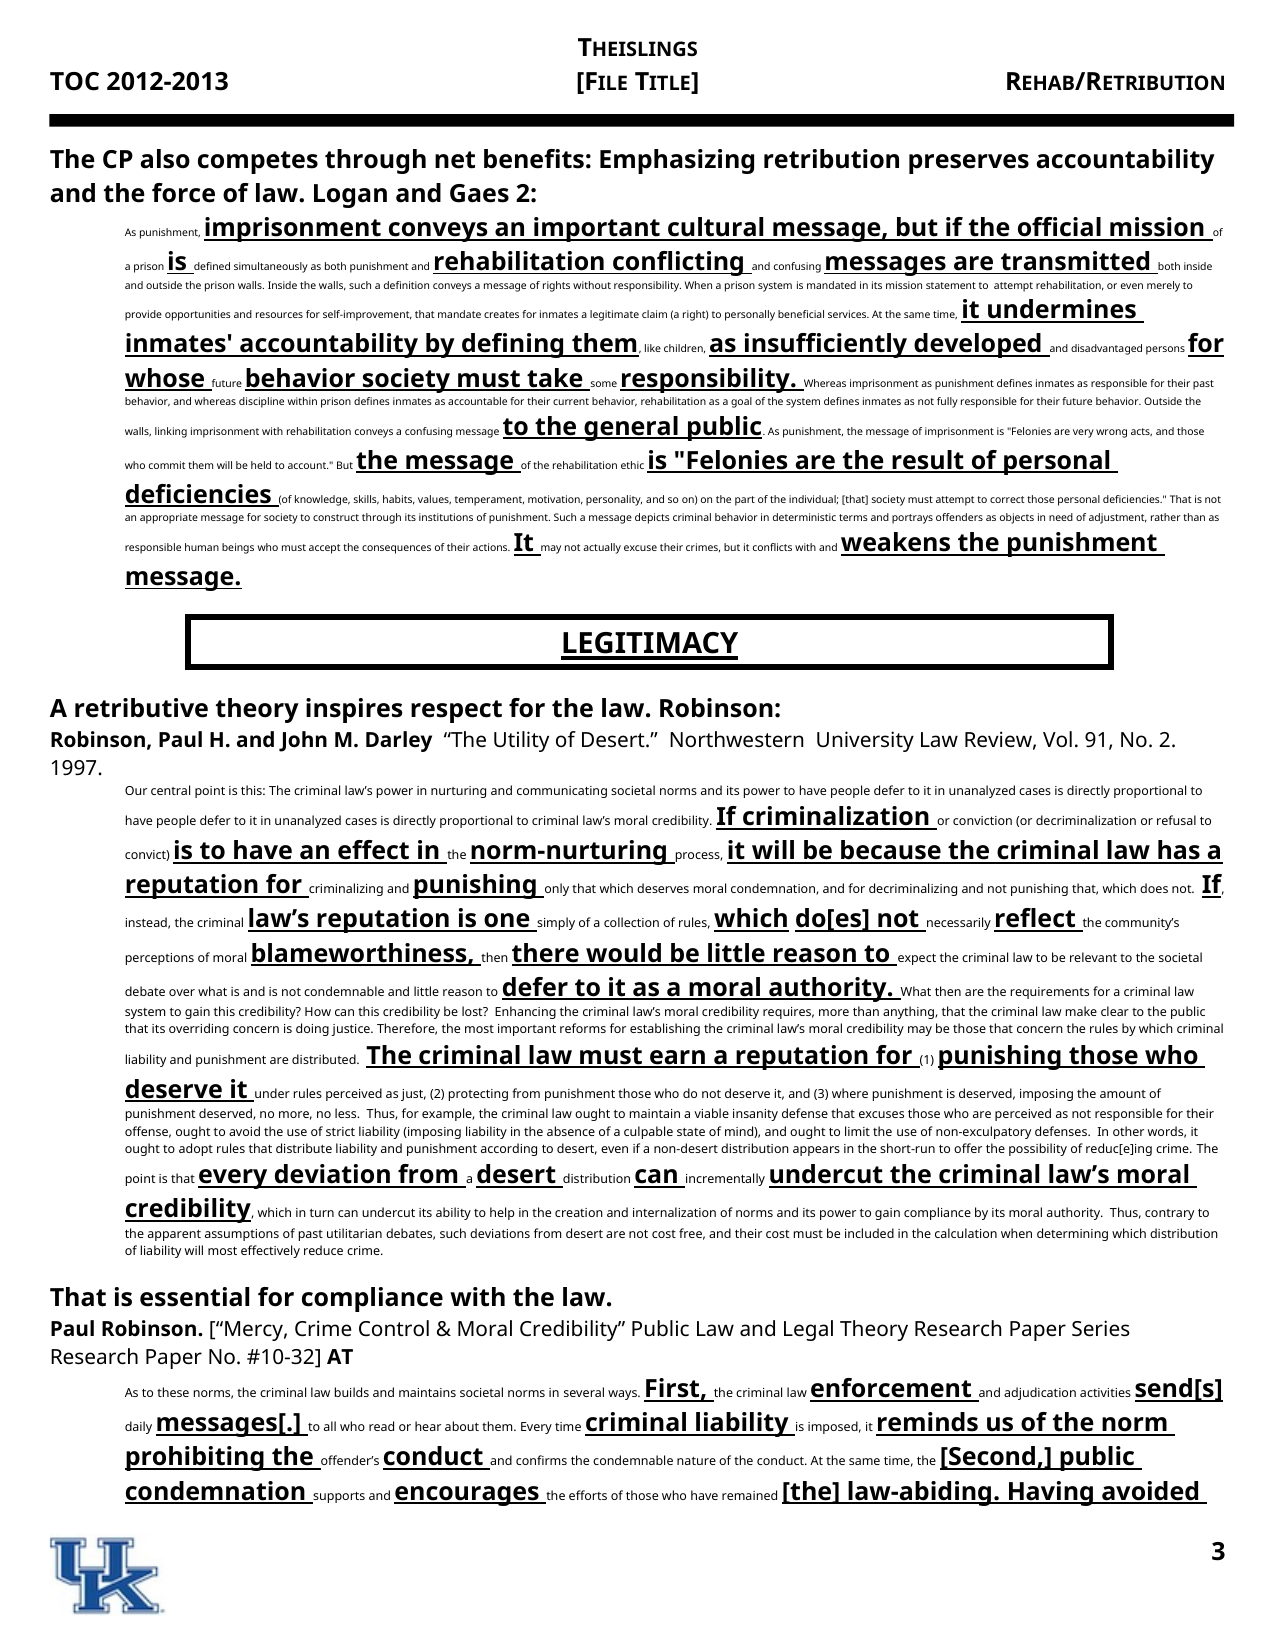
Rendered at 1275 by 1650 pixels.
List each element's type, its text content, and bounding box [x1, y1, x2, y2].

subtitle A retributive theory inspires respect for the law. Robinson: [49, 691, 1226, 725]
text Robinson, Paul H. and John M. Darley “The Utility of Desert.” Northwestern University Law Review, Vol. 91, No. 2. 1997. [49, 725, 1226, 782]
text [124, 1371, 1226, 1507]
picture [49, 1533, 167, 1616]
subtitle That is essential for compliance with the law. [49, 1280, 1226, 1314]
text Paul Robinson. [“Mercy, Crime Control & Moral Credibility” Public Law and Legal Theory Research Paper Series Research Paper No. #10-32] AT [49, 1314, 1226, 1371]
text As punishment, imprisonment conveys an important cultural message, but if the official mission of a prison is defined simultaneously as both punishment and rehabilitation conflicting and confusing messages are transmitted both inside and outside the prison walls. Inside the walls, such a definition conveys a message of rights without responsibility. When a prison system is mandated in its mission statement to attempt rehabilitation, or even merely to provide opportunities and resources for self-improvement, that mandate creates for inmates a legitimate claim (a right) to personally beneficial services. At the same time, it undermines inmates' accountability by defining them, like children, as insufficiently developed and disadvantaged persons for whose future behavior society must take some responsibility. Whereas imprisonment as punishment defines inmates as responsible for their past behavior, and whereas discipline within prison defines inmates as accountable for their current behavior, rehabilitation as a goal of the system defines inmates as not fully responsible for their future behavior. Outside the walls, linking imprisonment with rehabilitation conveys a confusing message to the general public. As punishment, the message of imprisonment is "Felonies are very wrong acts, and those who commit them will be held to account." But the message of the rehabilitation ethic is "Felonies are the result of personal deficiencies (of knowledge, skills, habits, values, temperament, motivation, personality, and so on) on the part of the individual; [that] society must attempt to correct those personal deficiencies." That is not an appropriate message for society to construct through its institutions of punishment. Such a message depicts criminal behavior in deterministic terms and portrays offenders as objects in need of adjustment, rather than as responsible human beings who must accept the consequences of their actions. It may not actually excuse their crimes, but it conflicts with and weakens the punishment message. [124, 210, 1226, 593]
subtitle LEGITIMACY [191, 620, 1108, 664]
text Our central point is this: The criminal law’s power in nurturing and communicating societal norms and its power to have people defer to it in unanalyzed cases is directly proportional to have people defer to it in unanalyzed cases is directly proportional to criminal law’s moral credibility. If criminalization or conviction (or decriminalization or refusal to convict) is to have an effect in the norm-nurturing process, it will be because the criminal law has a reputation for criminalizing and punishing only that which deserves moral condemnation, and for decriminalizing and not punishing that, which does not. If, instead, the criminal law’s reputation is one simply of a collection of rules, which do[es] not necessarily reflect the community’s perceptions of moral blameworthiness, then there would be little reason to expect the criminal law to be relevant to the societal debate over what is and is not condemnable and little reason to defer to it as a moral authority. What then are the requirements for a criminal law system to gain this credibility? How can this credibility be lost? Enhancing the criminal law’s moral credibility requires, more than anything, that the criminal law make clear to the public that its overriding concern is doing justice. Therefore, the most important reforms for establishing the criminal law’s moral credibility may be those that concern the rules by which criminal liability and punishment are distributed. The criminal law must earn a reputation for (1) punishing those who deserve it under rules perceived as just, (2) protecting from punishment those who do not deserve it, and (3) where punishment is deserved, imposing the amount of punishment deserved, no more, no less. Thus, for example, the criminal law ought to maintain a viable insanity defense that excuses those who are perceived as not responsible for their offense, ought to avoid the use of strict liability (imposing liability in the absence of a culpable state of mind), and ought to limit the use of non-exculpatory defenses. In other words, it ought to adopt rules that distribute liability and punishment according to desert, even if a non-desert distribution appears in the short-run to offer the possibility of reduc[e]ing crime. The point is that every deviation from a desert distribution can incrementally undercut the criminal law’s moral credibility, which in turn can undercut its ability to help in the creation and internalization of norms and its power to gain compliance by its moral authority. Thus, contrary to the apparent assumptions of past utilitarian debates, such deviations from desert are not cost free, and their cost must be included in the calculation when determining which distribution of liability will most effectively reduce crime. [124, 782, 1226, 1259]
subtitle The CP also competes through net benefits: Emphasizing retribution preserves accountability and the force of law. Logan and Gaes 2: [49, 142, 1226, 210]
